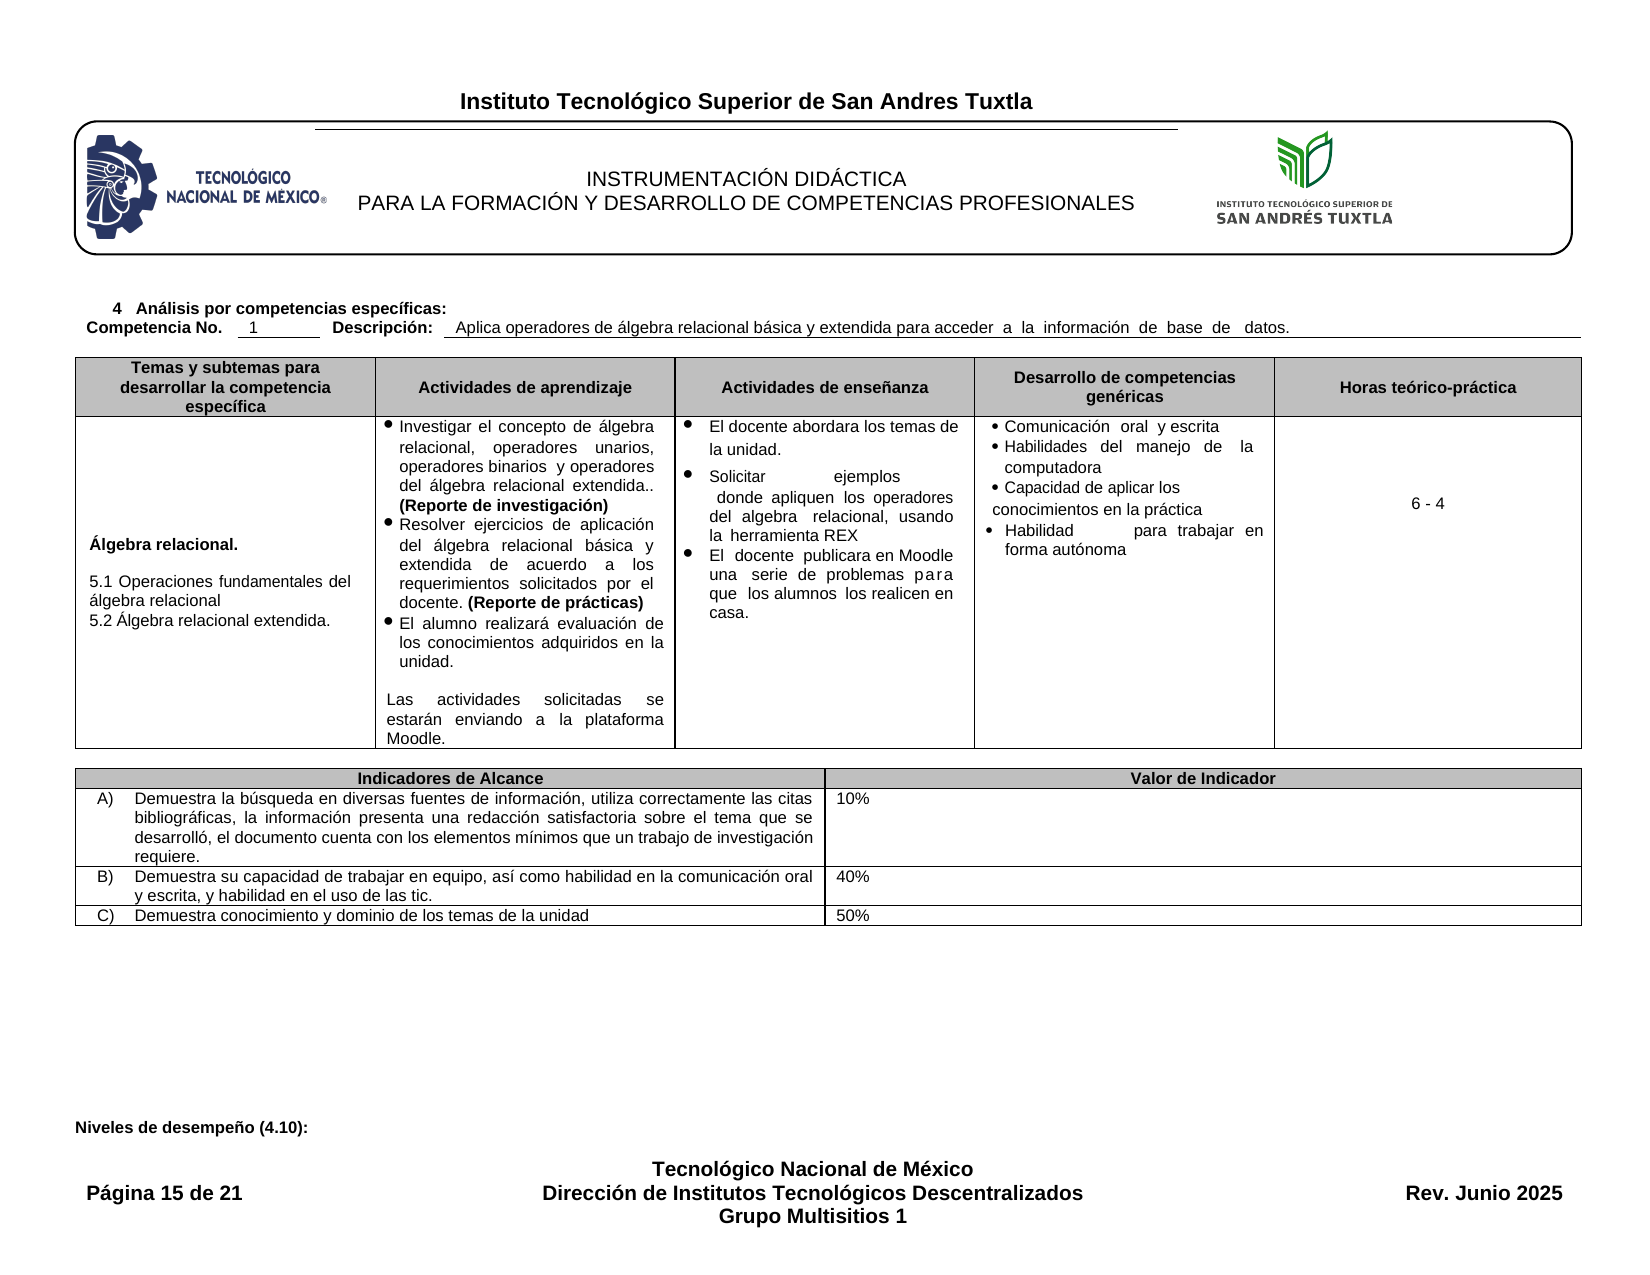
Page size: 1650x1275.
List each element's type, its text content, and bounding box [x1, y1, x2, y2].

table_cell 40% [826, 867, 1581, 905]
text Niveles de desempeño (4.10): [75, 1118, 1575, 1137]
table_header Álgebra relacional. 5.1 Operaciones fundamentales del álgebra relacional 5.2 Álgebra relacional extendida. [76, 417, 375, 748]
table_header 6 - 4 [1275, 417, 1581, 748]
table_header Comunicación oral y escrita Habilidades del manejo de la computadora Capacidad de aplicar los conocimientos en la práctica Habilidad para trabajar en forma autónoma [975, 417, 1274, 748]
picture [1217, 130, 1393, 224]
table_cell 10% [826, 789, 1581, 866]
table_header Investigar el concepto de álgebra relacional, operadores unarios, operadores binarios y operadores del álgebra relacional extendida.. (Reporte de investigación) Resolver ejercicios de aplicación del álgebra relacional básica y extendida de acuerdo a los requerimientos solicitados por el docente. (Reporte de prácticas) El alumno realizará evaluación de los conocimientos adquiridos en la unidad. Las actividades solicitadas se estarán enviando a la plataforma Moodle. [376, 417, 674, 748]
table_cell 50% [826, 906, 1581, 925]
table_header Actividades de enseñanza [676, 358, 974, 416]
table_cell Demuestra la búsqueda en diversas fuentes de información, utiliza correctamente las citas bibliográficas, la información presenta una redacción satisfactoria sobre el tema que se desarrolló, el documento cuenta con los elementos mínimos que un trabajo de investigación requiere. [76, 789, 824, 866]
table_cell Demuestra conocimiento y dominio de los temas de la unidad [76, 906, 824, 925]
table_header Indicadores de Alcance [76, 769, 824, 788]
table_header Actividades de aprendizaje [376, 358, 674, 416]
table_header Valor de Indicador [826, 769, 1581, 788]
table_header Temas y subtemas para desarrollar la competencia específica [76, 358, 375, 416]
table_header Aplica operadores de álgebra relacional básica y extendida para acceder a la información de base de datos. [444, 318, 1581, 337]
table_header Desarrollo de competencias genéricas [975, 358, 1274, 416]
text 4 Análisis por competencias específicas: [112, 299, 1575, 318]
table_header Competencia No. [75, 318, 237, 337]
table_header Horas teórico-práctica [1275, 358, 1581, 416]
table_header 1 [238, 318, 320, 337]
picture [86, 135, 327, 239]
table_header El docente abordara los temas de la unidad. Solicitar ejemplos donde apliquen los operadores del algebra relacional, usando la herramienta REX El docente publicara en Moodle una serie de problemas para que los alumnos los realicen en casa. [676, 417, 974, 748]
table_cell Demuestra su capacidad de trabajar en equipo, así como habilidad en la comunicación oral y escrita, y habilidad en el uso de las tic. [76, 867, 824, 905]
table_header Descripción: [320, 318, 444, 337]
